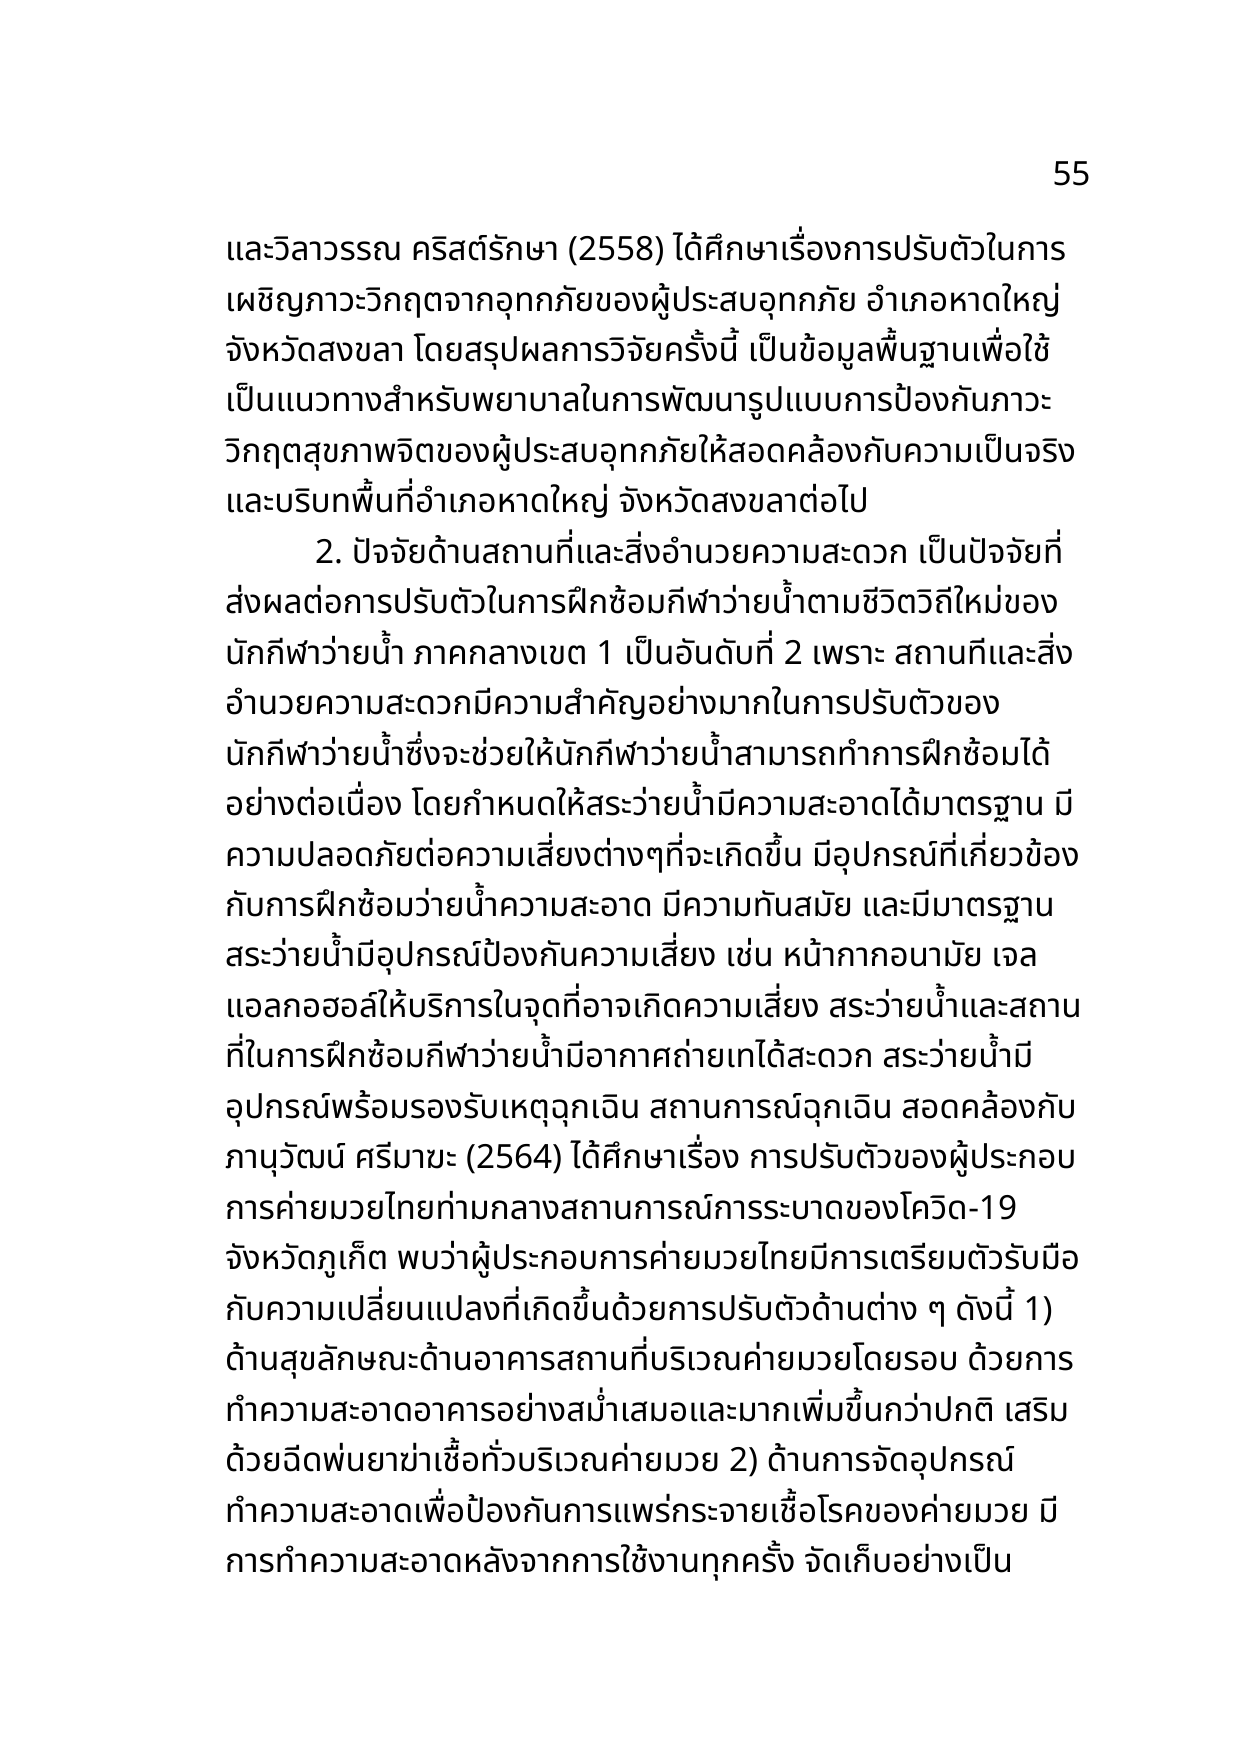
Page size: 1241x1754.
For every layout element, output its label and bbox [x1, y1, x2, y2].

text [225, 225, 1090, 528]
text [225, 528, 1090, 1588]
